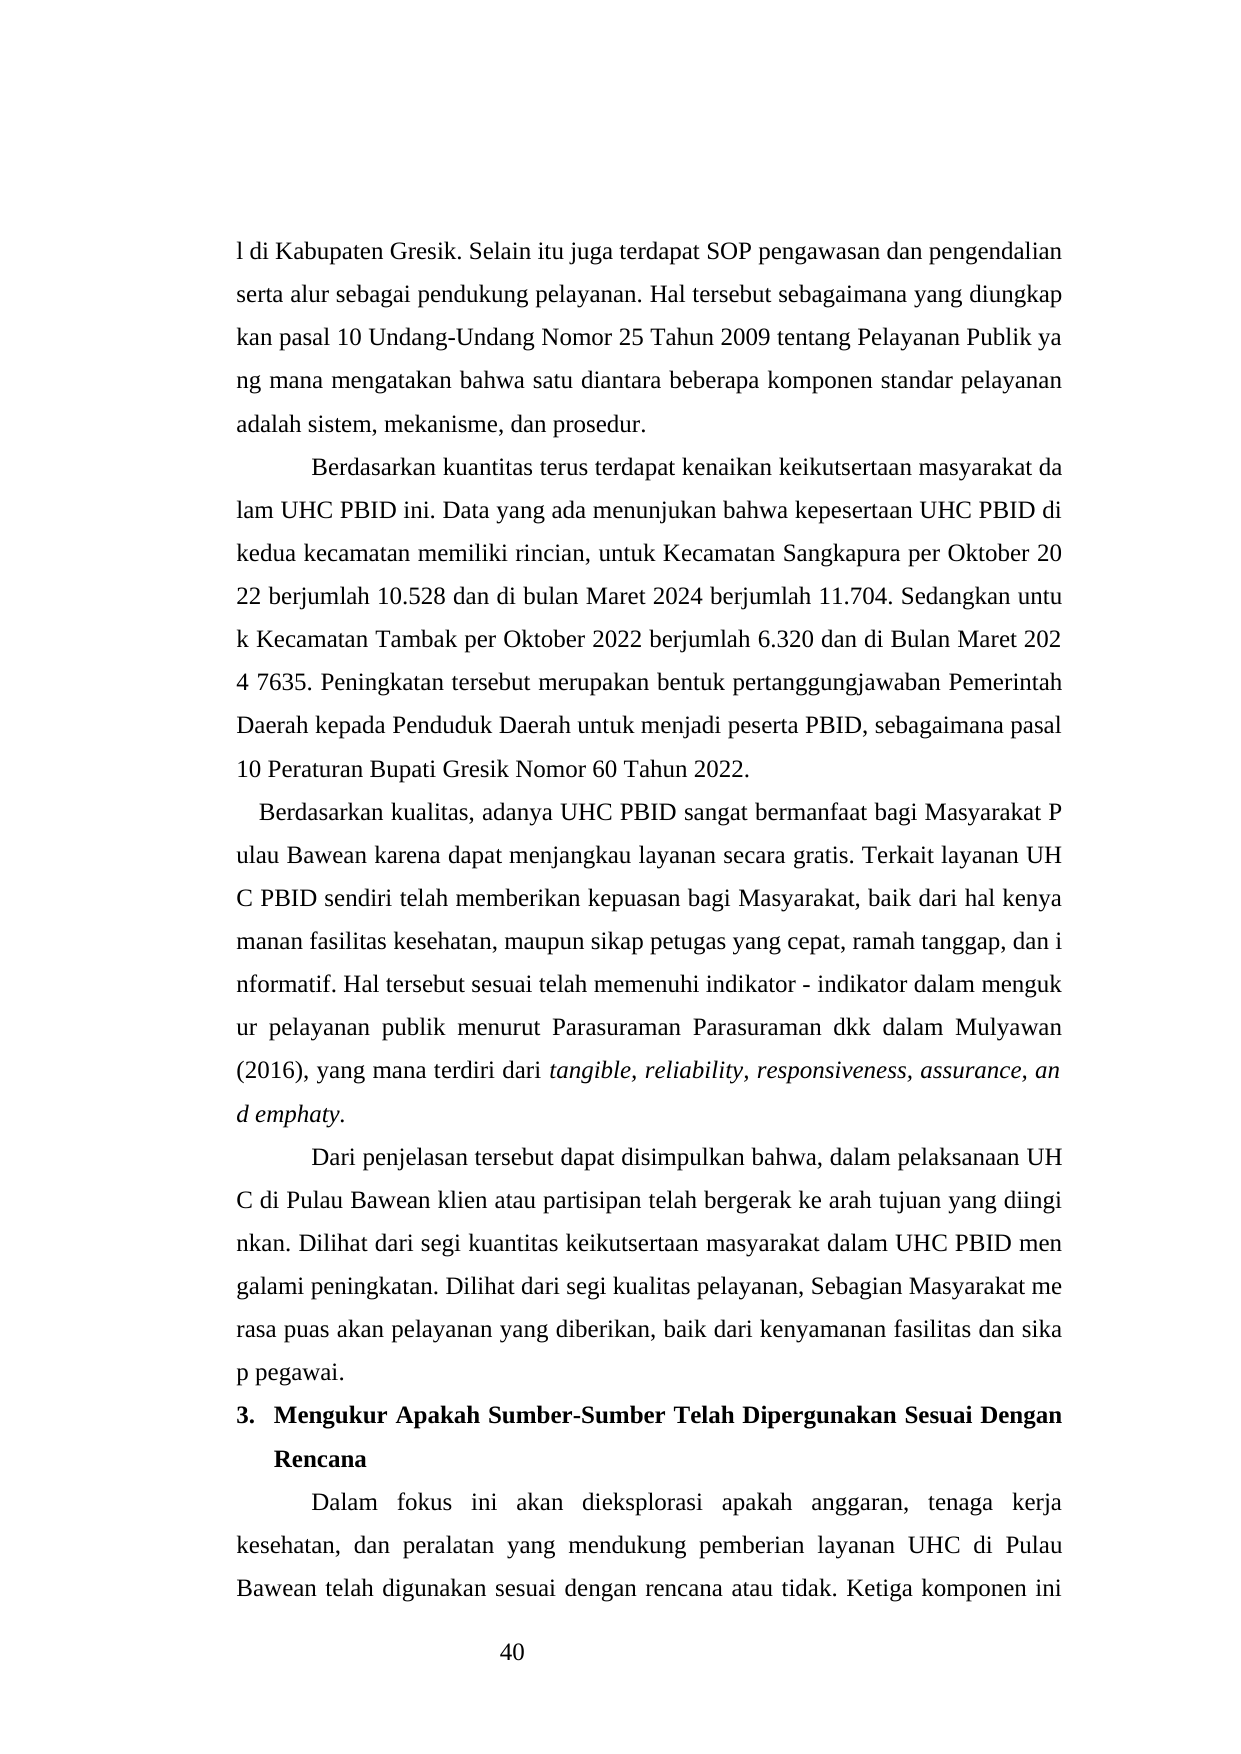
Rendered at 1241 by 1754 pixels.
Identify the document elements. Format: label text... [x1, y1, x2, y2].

text Berdasarkan kualitas, adanya UHC PBID sangat bermanfaat bagi Masyarakat Pulau Bawean karena dapat menjangkau layanan secara gratis. Terkait layanan UHC PBID sendiri telah memberikan kepuasan bagi Masyarakat, baik dari hal kenyamanan fasilitas kesehatan, maupun sikap petugas yang cepat, ramah tanggap, dan informatif. Hal tersebut sesuai telah memenuhi indikator - indikator dalam mengukur pelayanan publik menurut Parasuraman Parasuraman dkk dalam Mulyawan (2016), yang mana terdiri dari tangible, reliability, responsiveness, assurance, and emphaty. [236, 797, 1063, 1127]
text Dari penjelasan tersebut dapat disimpulkan bahwa, dalam pelaksanaan UHC di Pulau Bawean klien atau partisipan telah bergerak ke arah tujuan yang diinginkan. Dilihat dari segi kuantitas keikutsertaan masyarakat dalam UHC PBID mengalami peningkatan. Dilihat dari segi kualitas pelayanan, Sebagian Masyarakat merasa puas akan pelayanan yang diberikan, baik dari kenyamanan fasilitas dan sikap pegawai. [236, 1142, 1063, 1386]
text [236, 236, 1063, 437]
list Mengukur Apakah Sumber-Sumber Telah Dipergunakan Sesuai Dengan Rencana [236, 1401, 1063, 1472]
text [236, 1487, 1063, 1602]
text Berdasarkan kuantitas terus terdapat kenaikan keikutsertaan masyarakat dalam UHC PBID ini. Data yang ada menunjukan bahwa kepesertaan UHC PBID di kedua kecamatan memiliki rincian, untuk Kecamatan Sangkapura per Oktober 2022 berjumlah 10.528 dan di bulan Maret 2024 berjumlah 11.704. Sedangkan untuk Kecamatan Tambak per Oktober 2022 berjumlah 6.320 dan di Bulan Maret 2024 7635. Peningkatan tersebut merupakan bentuk pertanggungjawaban Pemerintah Daerah kepada Penduduk Daerah untuk menjadi peserta PBID, sebagaimana pasal 10 Peraturan Bupati Gresik Nomor 60 Tahun 2022. [236, 452, 1063, 782]
